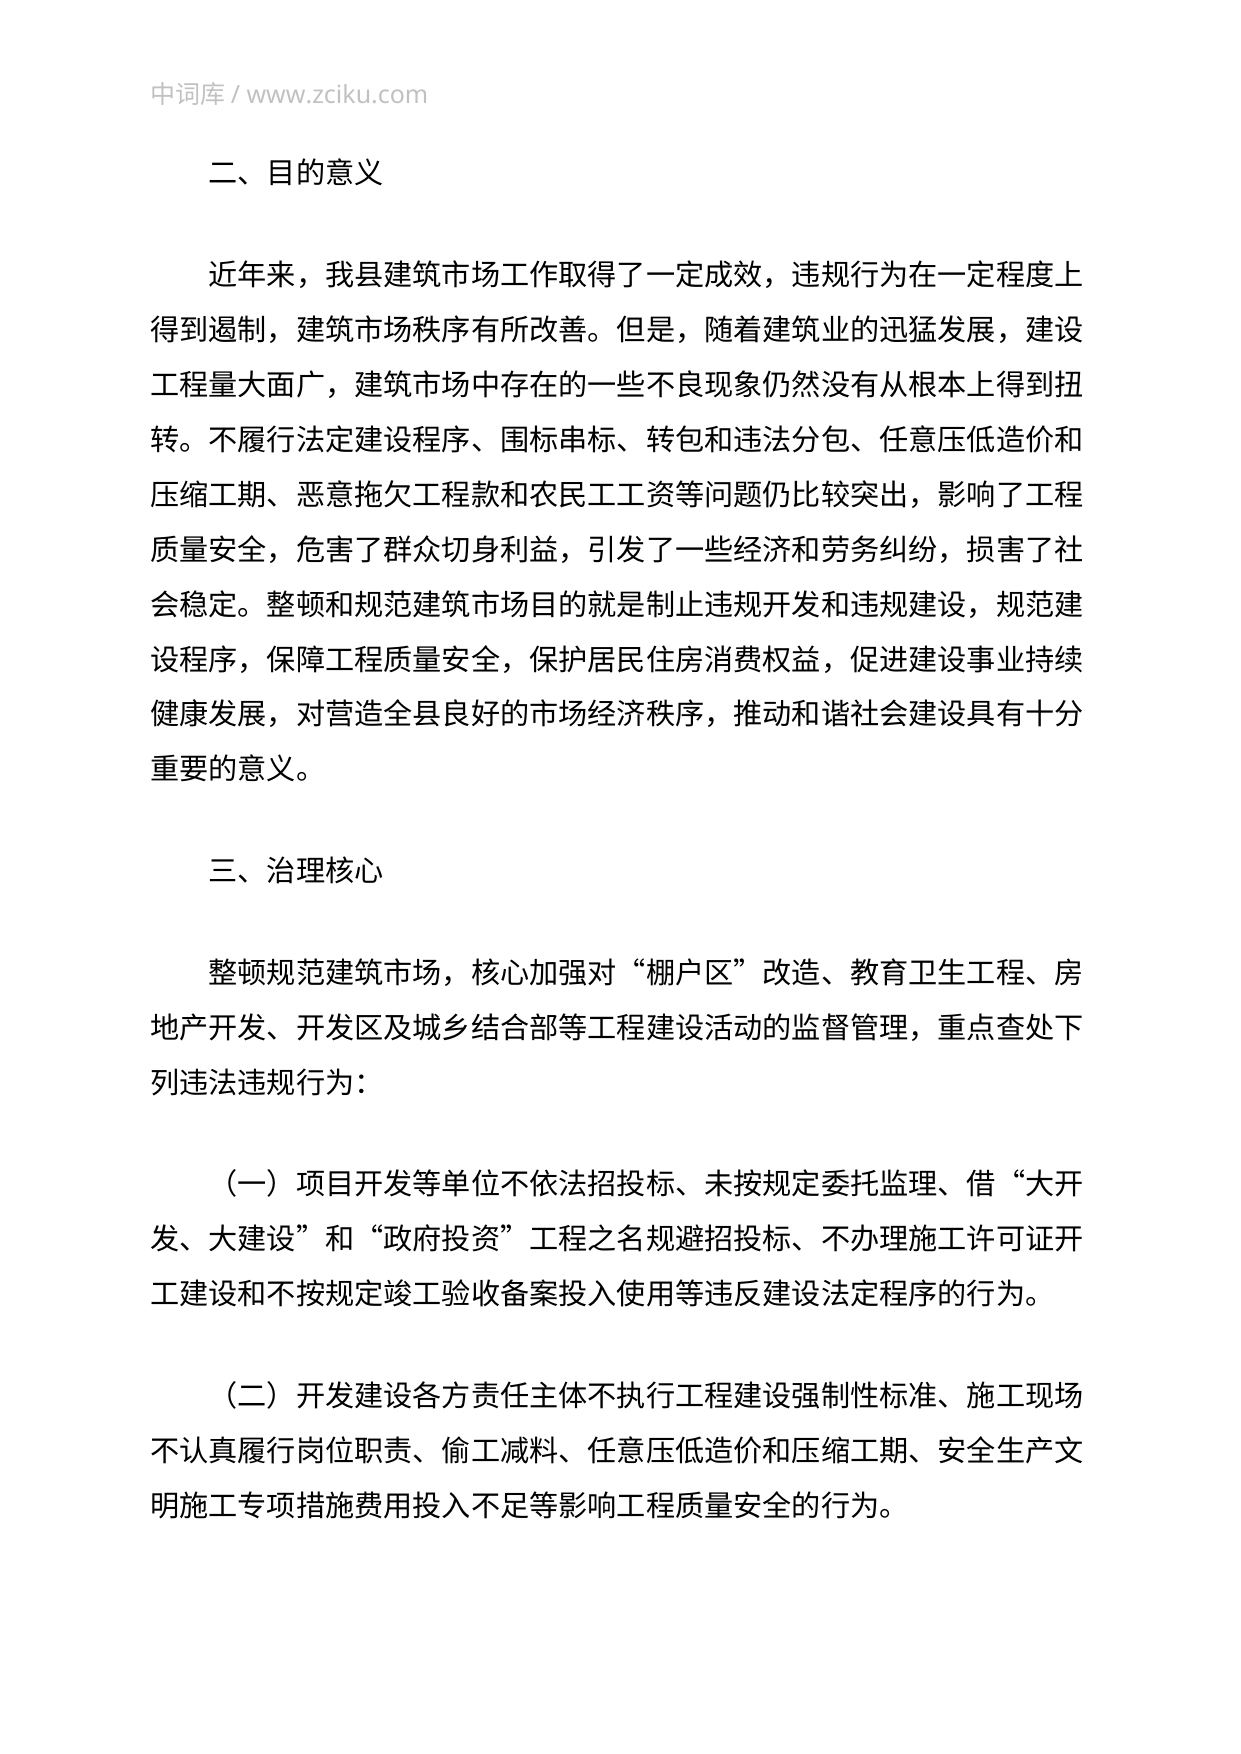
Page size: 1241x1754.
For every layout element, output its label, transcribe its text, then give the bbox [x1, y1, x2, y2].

text （一）项目开发等单位不依法招投标、未按规定委托监理、借“大开发、大建设”和“政府投资”工程之名规避招投标、不办理施工许可证开工建设和不按规定竣工验收备案投入使用等违反建设法定程序的行为。 [150, 1161, 1090, 1313]
text 三、治理核心 [150, 848, 1090, 890]
text 整顿规范建筑市场，核心加强对“棚户区”改造、教育卫生工程、房地产开发、开发区及城乡结合部等工程建设活动的监督管理，重点查处下列违法违规行为： [150, 949, 1090, 1101]
text （二）开发建设各方责任主体不执行工程建设强制性标准、施工现场不认真履行岗位职责、偷工减料、任意压低造价和压缩工期、安全生产文明施工专项措施费用投入不足等影响工程质量安全的行为。 [150, 1372, 1090, 1524]
text 二、目的意义 [150, 150, 1090, 192]
text 近年来，我县建筑市场工作取得了一定成效，违规行为在一定程度上得到遏制，建筑市场秩序有所改善。但是，随着建筑业的迅猛发展，建设工程量大面广，建筑市场中存在的一些不良现象仍然没有从根本上得到扭转。不履行法定建设程序、围标串标、转包和违法分包、任意压低造价和压缩工期、恶意拖欠工程款和农民工工资等问题仍比较突出，影响了工程质量安全，危害了群众切身利益，引发了一些经济和劳务纠纷，损害了社会稳定。整顿和规范建筑市场目的就是制止违规开发和违规建设，规范建设程序，保障工程质量安全，保护居民住房消费权益，促进建设事业持续健康发展，对营造全县良好的市场经济秩序，推动和谐社会建设具有十分重要的意义。 [150, 252, 1090, 788]
